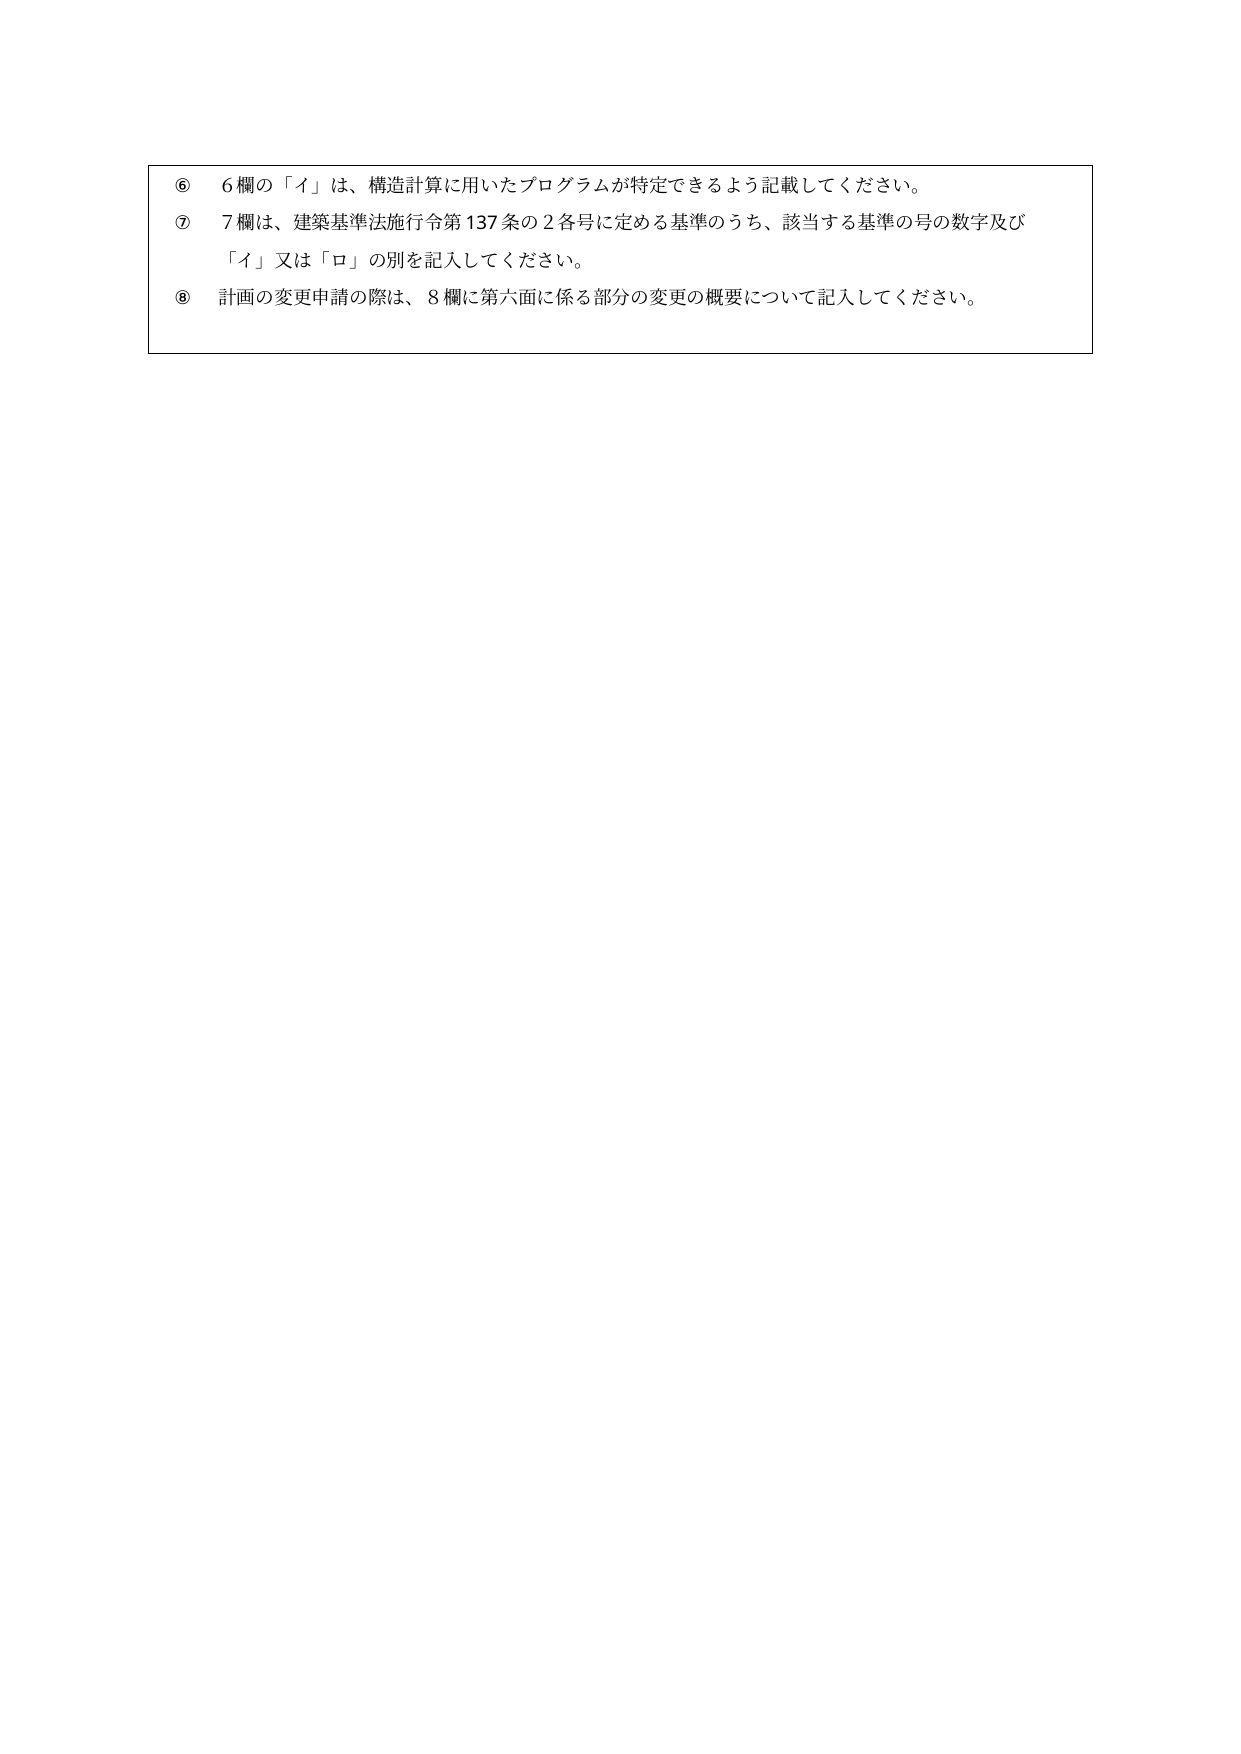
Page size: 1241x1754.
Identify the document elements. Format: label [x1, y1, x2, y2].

table_header [149, 166, 1092, 353]
